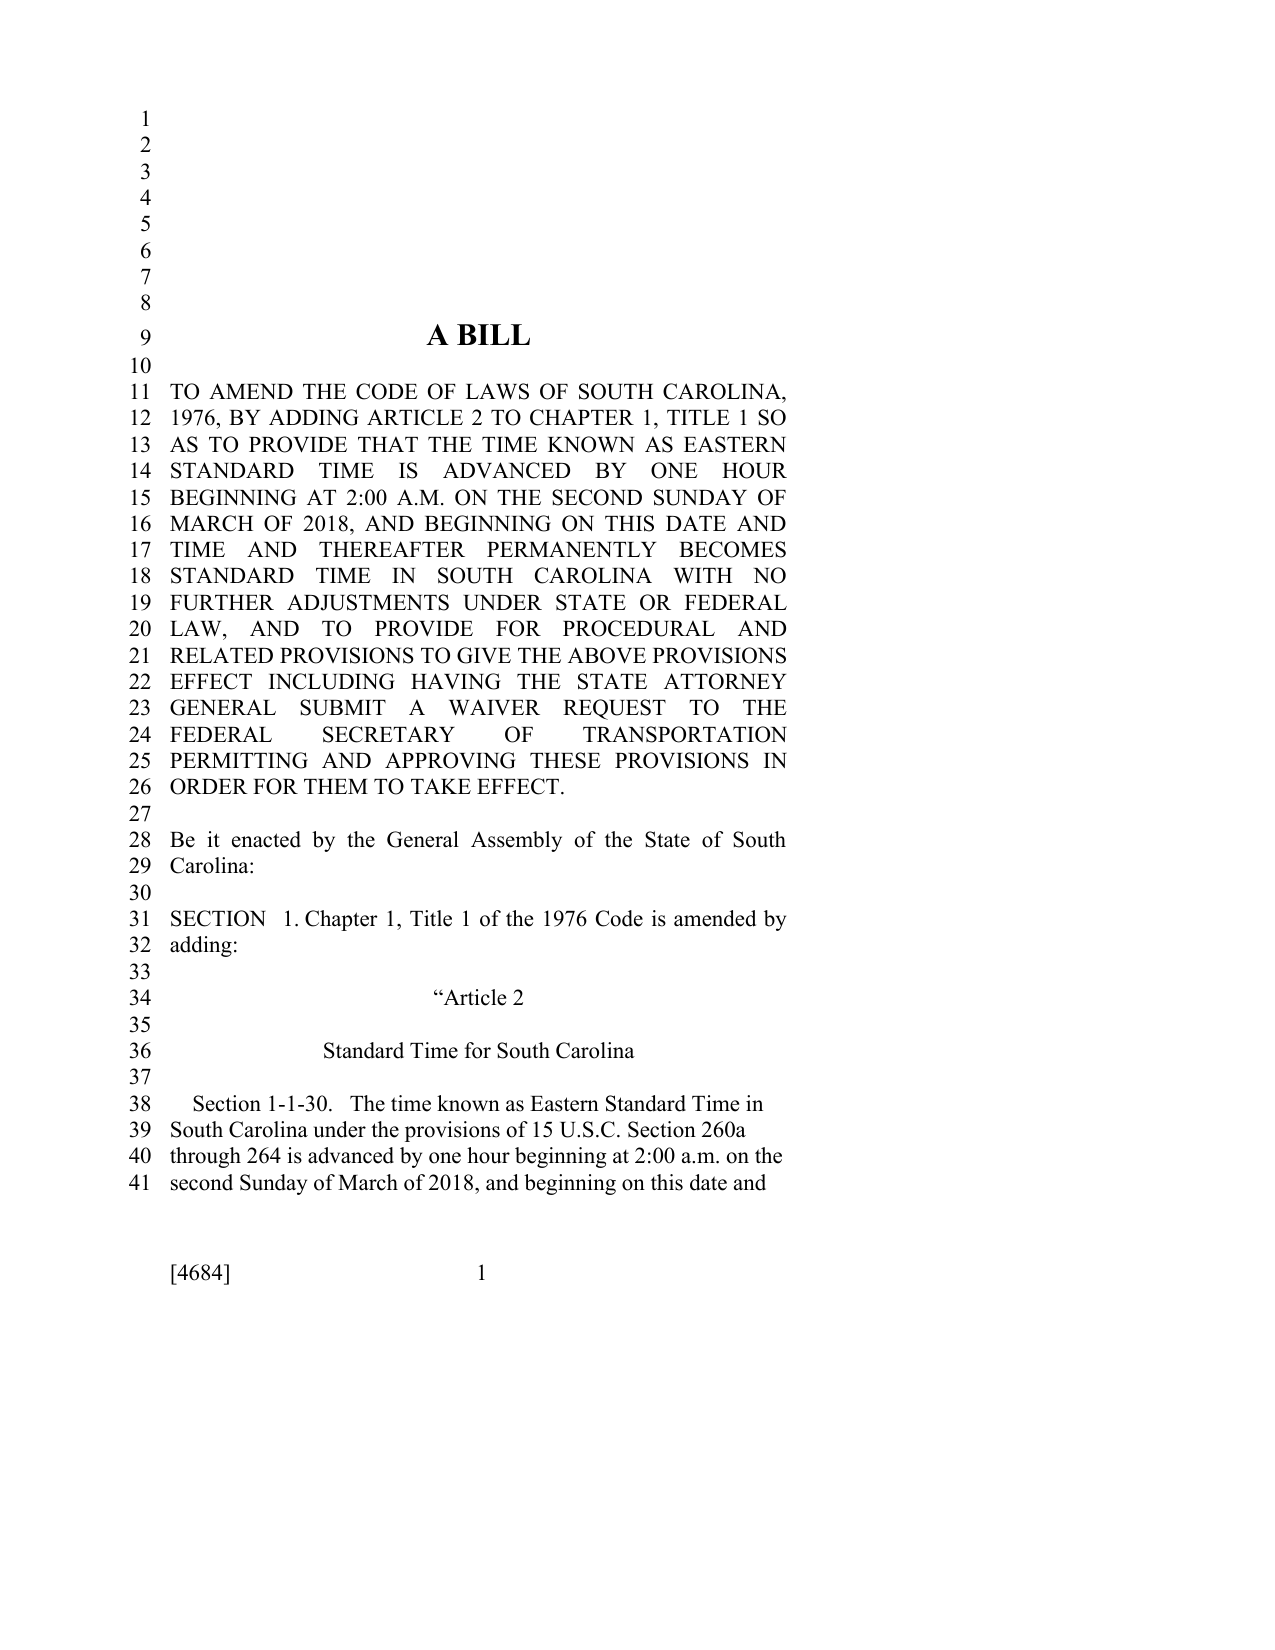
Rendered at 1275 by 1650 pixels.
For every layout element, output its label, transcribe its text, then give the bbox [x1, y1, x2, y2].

text Standard Time for South Carolina [169, 1037, 787, 1063]
text SECTION 1. Chapter 1, Title 1 of the 1976 Code is amended by adding: [169, 905, 787, 958]
text TO AMEND THE CODE OF LAWS OF SOUTH CAROLINA, 1976, BY ADDING ARTICLE 2 TO CHAPTER 1, TITLE 1 SO AS TO PROVIDE THAT THE TIME KNOWN AS EASTERN STANDARD TIME IS ADVANCED BY ONE HOUR BEGINNING AT 2:00 A.M. ON THE SECOND SUNDAY OF MARCH OF 2018, AND BEGINNING ON THIS DATE AND TIME AND THEREAFTER PERMANENTLY BECOMES STANDARD TIME IN SOUTH CAROLINA WITH NO FURTHER ADJUSTMENTS UNDER STATE OR FEDERAL LAW, AND TO PROVIDE FOR PROCEDURAL AND RELATED PROVISIONS TO GIVE THE ABOVE PROVISIONS EFFECT INCLUDING HAVING THE STATE ATTORNEY GENERAL SUBMIT A WAIVER REQUEST TO THE FEDERAL SECRETARY OF TRANSPORTATION PERMITTING AND APPROVING THESE PROVISIONS IN ORDER FOR THEM TO TAKE EFFECT. [169, 378, 787, 800]
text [169, 1090, 787, 1195]
text Be it enacted by the General Assembly of the State of South Carolina: [169, 826, 787, 879]
text A BILL [169, 316, 787, 352]
text “Article 2 [169, 984, 787, 1011]
